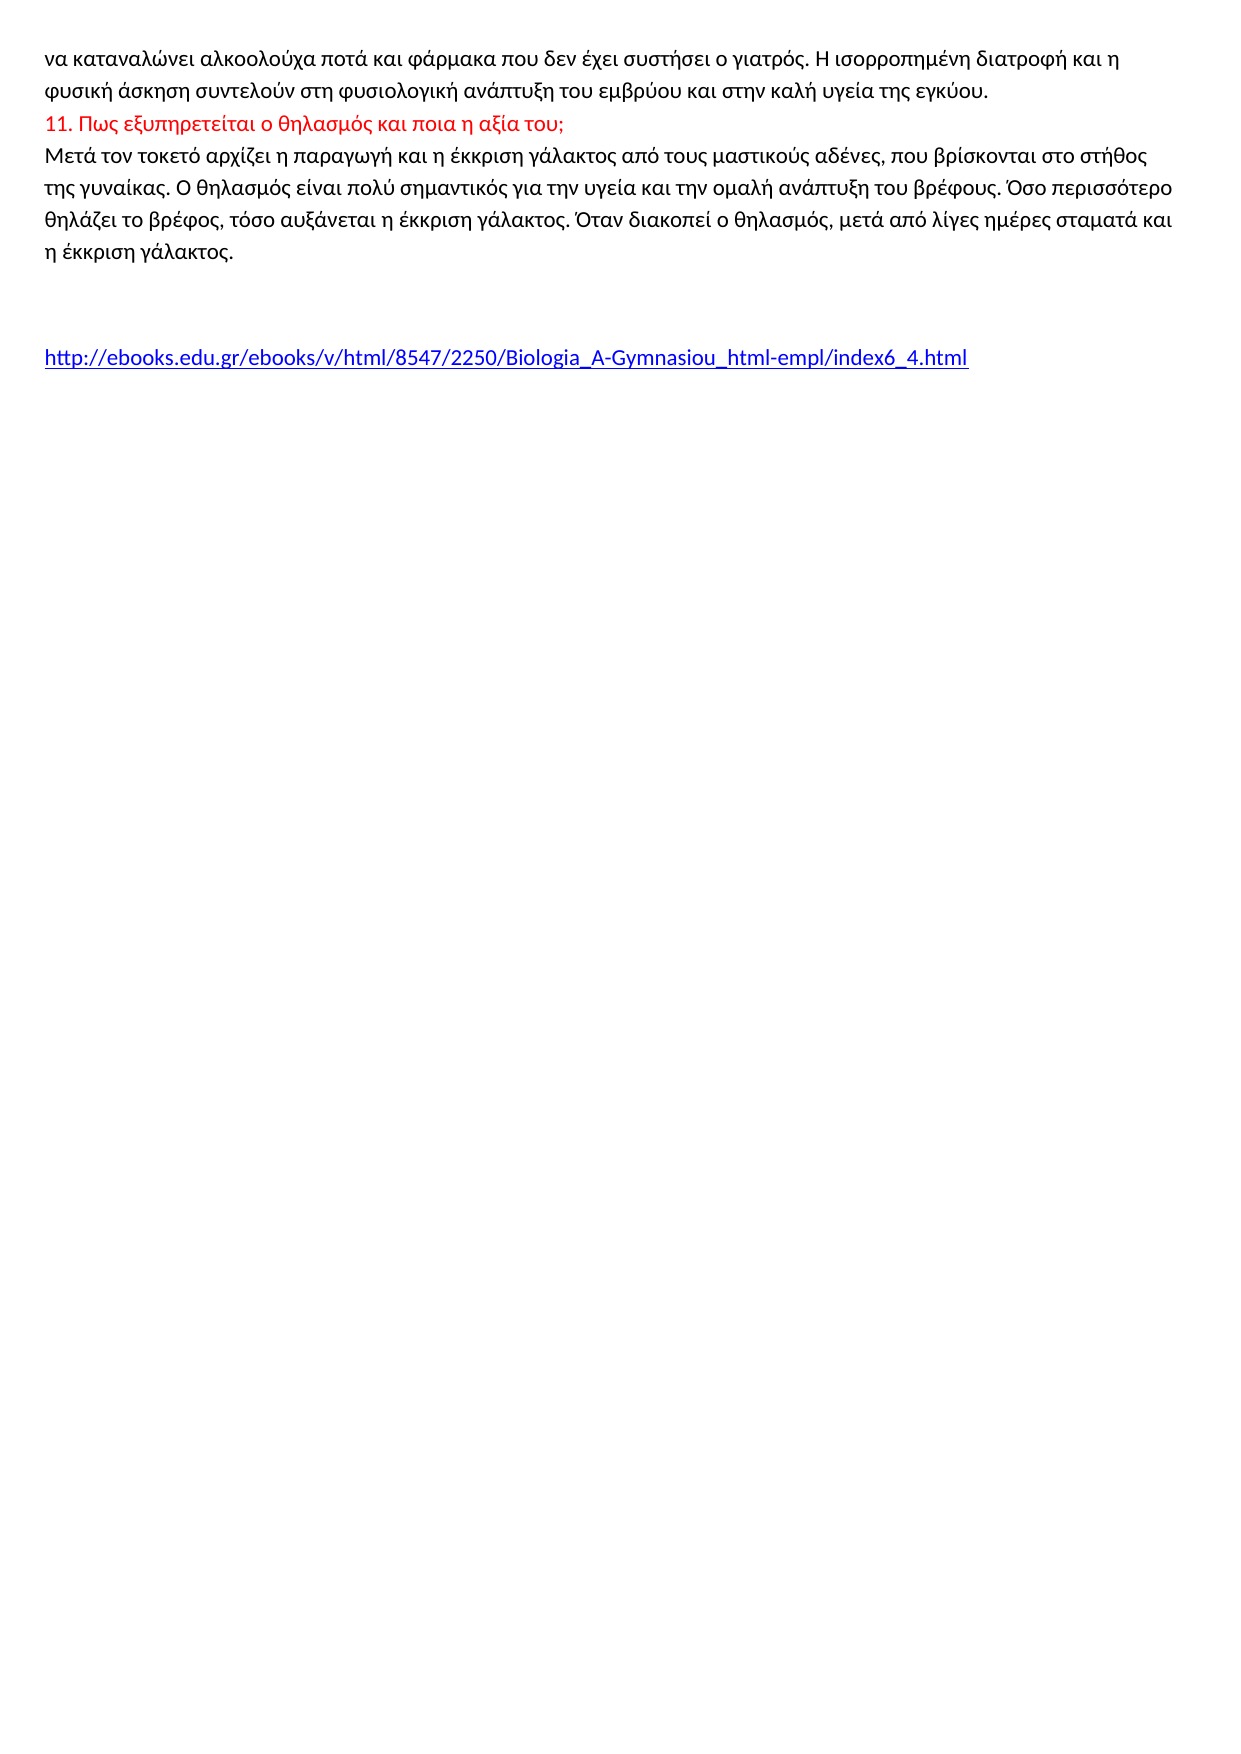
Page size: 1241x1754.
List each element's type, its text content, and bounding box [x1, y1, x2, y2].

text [44, 44, 1181, 266]
text http://ebooks.edu.gr/ebooks/v/html/8547/2250/Biologia_A-Gymnasiou_html-empl/index6_4.html [44, 343, 1181, 372]
